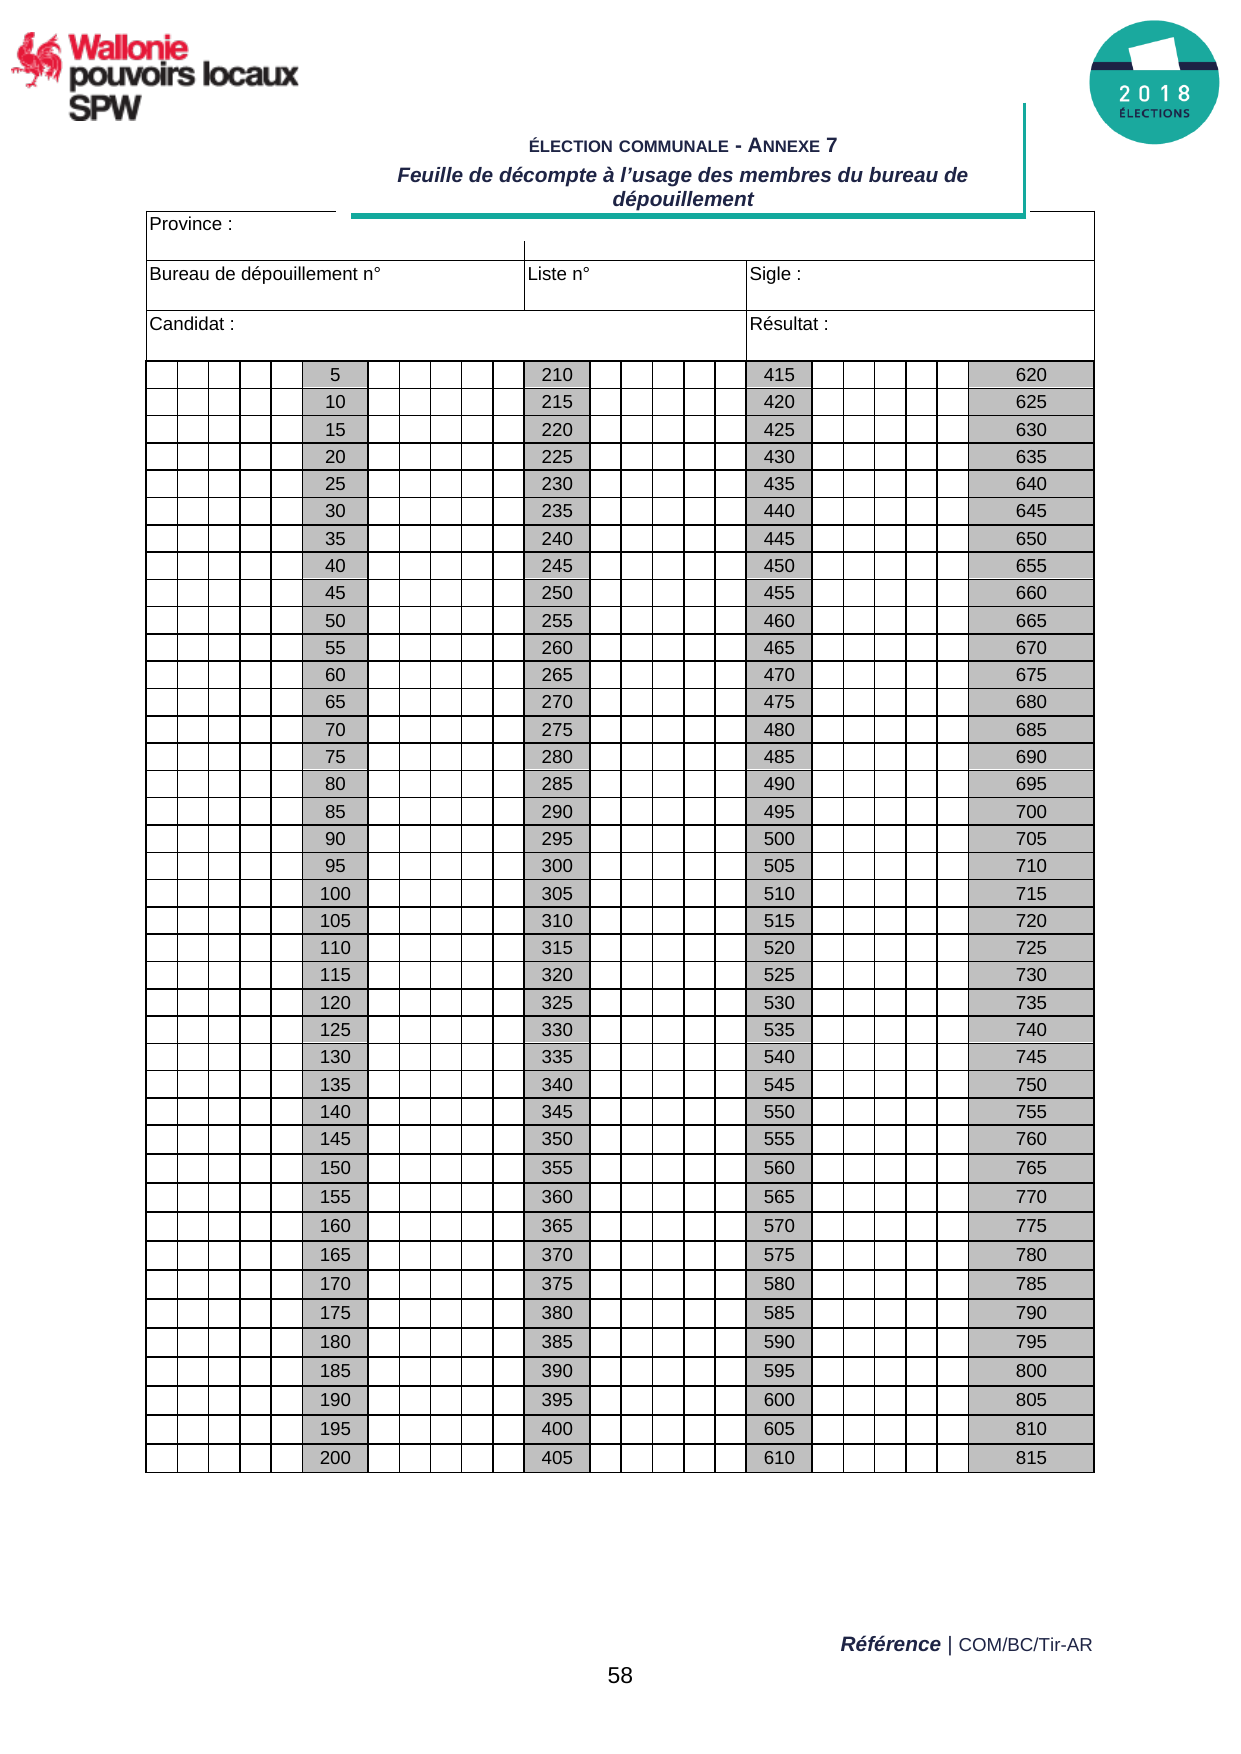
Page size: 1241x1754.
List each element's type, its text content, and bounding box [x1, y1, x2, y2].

table_cell [716, 498, 745, 524]
table_cell [938, 771, 968, 797]
table_cell [813, 362, 843, 387]
table_cell [209, 935, 239, 961]
table_cell 510 [747, 880, 811, 906]
table_cell 150 [303, 1155, 367, 1182]
table_cell [938, 935, 968, 961]
table_cell [178, 1329, 208, 1356]
table_cell [844, 1213, 874, 1240]
table_cell [147, 389, 177, 415]
table_cell [591, 771, 620, 797]
table_cell [272, 717, 302, 742]
table_cell [462, 990, 492, 1015]
table_cell [369, 1071, 399, 1097]
table_cell [147, 1242, 177, 1269]
table_cell [716, 1213, 745, 1240]
table_cell 605 [747, 1416, 811, 1443]
table_cell 710 [969, 853, 1093, 879]
table_cell [938, 962, 968, 988]
table_cell 55 [303, 635, 367, 660]
table_cell [462, 498, 492, 524]
table_cell [272, 1358, 302, 1385]
table_cell 25 [303, 471, 367, 497]
table_cell [907, 580, 936, 606]
table_cell [272, 1184, 302, 1211]
table_cell [844, 1416, 874, 1443]
table_cell [462, 662, 492, 688]
table_cell [813, 1329, 843, 1356]
table_cell [591, 717, 620, 742]
table_cell [938, 1300, 968, 1327]
table_cell [938, 1242, 968, 1269]
table_cell [653, 1099, 683, 1124]
table_cell [875, 1184, 905, 1211]
table_cell [209, 962, 239, 988]
table_cell 10 [303, 389, 367, 415]
table_cell [907, 471, 936, 497]
table_cell [400, 498, 430, 524]
table_cell [369, 990, 399, 1015]
table_cell [147, 935, 177, 961]
table_cell [622, 771, 652, 797]
table_cell [875, 471, 905, 497]
table_cell 450 [747, 553, 811, 578]
table_cell 780 [969, 1242, 1093, 1269]
table_cell [241, 1358, 270, 1385]
table_cell 160 [303, 1213, 367, 1240]
table_cell [591, 444, 620, 469]
table_cell [685, 935, 714, 961]
table_cell [938, 1126, 968, 1153]
table_cell [591, 1099, 620, 1124]
table_cell [209, 1017, 239, 1042]
table_cell [494, 1329, 523, 1356]
table_cell [178, 1271, 208, 1298]
table_cell 665 [969, 607, 1093, 633]
table_cell [685, 416, 714, 442]
table_cell 260 [525, 635, 589, 660]
table_cell [685, 1329, 714, 1356]
table_cell [938, 1099, 968, 1124]
table_cell [178, 1099, 208, 1124]
table_cell 390 [525, 1358, 589, 1385]
table_cell [622, 498, 652, 524]
table_cell [844, 1242, 874, 1269]
table_cell [938, 798, 968, 824]
table_cell [875, 607, 905, 633]
table_cell [938, 1416, 968, 1443]
table_cell [272, 853, 302, 879]
table_cell [907, 689, 936, 715]
table_cell [400, 1044, 430, 1070]
table_cell [685, 1017, 714, 1042]
table_cell [209, 990, 239, 1015]
table_cell [622, 1044, 652, 1070]
table_cell [147, 853, 177, 879]
table_cell [622, 1358, 652, 1385]
table_cell 745 [969, 1044, 1093, 1070]
table_cell [907, 853, 936, 879]
table_cell [400, 908, 430, 933]
table_cell [591, 826, 620, 851]
table_cell [147, 880, 177, 906]
table_cell 195 [303, 1416, 367, 1443]
table_cell [591, 689, 620, 715]
table_cell 640 [969, 471, 1093, 497]
table_cell [494, 389, 523, 415]
table_cell 355 [525, 1155, 589, 1182]
table_cell 35 [303, 526, 367, 551]
table_cell [431, 1300, 461, 1327]
table_cell [147, 662, 177, 688]
table_cell [907, 771, 936, 797]
table_cell [400, 1126, 430, 1153]
table_cell [844, 853, 874, 879]
table_cell [494, 990, 523, 1015]
table_cell [494, 471, 523, 497]
table_cell 155 [303, 1184, 367, 1211]
table_cell [494, 1271, 523, 1298]
table_cell [875, 1017, 905, 1042]
table_cell [844, 580, 874, 606]
table_cell [462, 744, 492, 769]
table_cell [400, 1071, 430, 1097]
table_cell [653, 1184, 683, 1211]
table_cell 50 [303, 607, 367, 633]
table_cell [938, 1017, 968, 1042]
table_cell [716, 1155, 745, 1182]
table_cell 300 [525, 853, 589, 879]
table_cell [685, 853, 714, 879]
table_cell [813, 771, 843, 797]
table_cell [622, 1416, 652, 1443]
table_cell [369, 1184, 399, 1211]
table_cell [875, 1358, 905, 1385]
table_cell [907, 826, 936, 851]
table_cell [622, 1329, 652, 1356]
table_cell [400, 1184, 430, 1211]
table_cell 730 [969, 962, 1093, 988]
table_cell [462, 908, 492, 933]
table_cell [685, 1387, 714, 1414]
table_cell [147, 1329, 177, 1356]
table_cell [209, 635, 239, 660]
table_cell Candidat : [147, 311, 746, 360]
table_cell [272, 1416, 302, 1443]
table_cell 95 [303, 853, 367, 879]
table_cell [147, 1213, 177, 1240]
table_cell 115 [303, 962, 367, 988]
table_cell [591, 662, 620, 688]
table_cell [400, 1099, 430, 1124]
table_cell [209, 1416, 239, 1443]
table_cell 625 [969, 389, 1093, 415]
table_cell [431, 1155, 461, 1182]
table_cell [716, 935, 745, 961]
table_cell [813, 444, 843, 469]
table_cell [272, 580, 302, 606]
table_cell [147, 580, 177, 606]
table_cell [813, 1213, 843, 1240]
picture [11, 32, 299, 121]
table_cell [938, 635, 968, 660]
table_cell [875, 1387, 905, 1414]
table_cell [494, 607, 523, 633]
table_cell [622, 1071, 652, 1097]
table_cell [369, 717, 399, 742]
table_cell [844, 1300, 874, 1327]
table_cell [400, 689, 430, 715]
table_cell [178, 908, 208, 933]
table_cell [875, 1044, 905, 1070]
table_cell 735 [969, 990, 1093, 1015]
table_cell [622, 1213, 652, 1240]
table_cell [685, 389, 714, 415]
table_cell [462, 444, 492, 469]
table_cell [462, 717, 492, 742]
table_cell [716, 635, 745, 660]
table_cell [209, 607, 239, 633]
table_cell [369, 362, 399, 387]
table_cell [178, 1126, 208, 1153]
table_cell [813, 580, 843, 606]
table_cell [685, 1416, 714, 1443]
table_cell [178, 990, 208, 1015]
table_cell [241, 1155, 270, 1182]
table_cell [716, 798, 745, 824]
table_cell [272, 1071, 302, 1097]
table_cell [178, 798, 208, 824]
table_cell [716, 444, 745, 469]
table_cell [685, 1445, 714, 1472]
table_cell 670 [969, 635, 1093, 660]
table_cell [369, 1155, 399, 1182]
table_cell [147, 962, 177, 988]
table_cell [494, 444, 523, 469]
table_cell [813, 1242, 843, 1269]
table_cell 455 [747, 580, 811, 606]
table_cell 430 [747, 444, 811, 469]
table_cell [938, 1044, 968, 1070]
table_cell [178, 1044, 208, 1070]
table_cell [209, 662, 239, 688]
table_cell [369, 444, 399, 469]
table_cell [813, 689, 843, 715]
table_cell [272, 389, 302, 415]
table_cell [813, 1017, 843, 1042]
table_cell [591, 1126, 620, 1153]
table_cell [369, 1416, 399, 1443]
table_cell [907, 1387, 936, 1414]
table_cell [209, 744, 239, 769]
table_cell [209, 771, 239, 797]
table_cell [622, 1242, 652, 1269]
table_cell [178, 1445, 208, 1472]
table_cell 270 [525, 689, 589, 715]
table_cell [685, 990, 714, 1015]
table_cell [685, 1300, 714, 1327]
table_cell [400, 444, 430, 469]
table_cell [591, 1017, 620, 1042]
table_cell [938, 1271, 968, 1298]
table_cell [494, 662, 523, 688]
table_cell [907, 498, 936, 524]
table_cell [241, 908, 270, 933]
table_cell [178, 1184, 208, 1211]
table_cell [591, 607, 620, 633]
table_cell [462, 1071, 492, 1097]
table_cell [369, 1387, 399, 1414]
table_cell 630 [969, 416, 1093, 442]
table_cell [147, 1155, 177, 1182]
table_cell [462, 1271, 492, 1298]
table_cell [147, 635, 177, 660]
table_cell [431, 1445, 461, 1472]
table_cell [178, 362, 208, 387]
table_cell [462, 962, 492, 988]
table_cell [431, 607, 461, 633]
table_cell [653, 935, 683, 961]
table_cell 490 [747, 771, 811, 797]
table_cell [591, 1358, 620, 1385]
table_cell [147, 1445, 177, 1472]
table_cell [494, 798, 523, 824]
table_cell [716, 1271, 745, 1298]
table_cell [907, 1242, 936, 1269]
table_cell [209, 1126, 239, 1153]
table_cell 720 [969, 908, 1093, 933]
table_cell [875, 1071, 905, 1097]
table_cell [431, 362, 461, 387]
table_cell 145 [303, 1126, 367, 1153]
table_cell [178, 498, 208, 524]
table_cell [685, 1126, 714, 1153]
table_cell 130 [303, 1044, 367, 1070]
table_cell [272, 935, 302, 961]
table_cell [716, 1387, 745, 1414]
table_cell [716, 362, 745, 387]
table_cell [209, 1184, 239, 1211]
table_cell [272, 362, 302, 387]
table_cell [813, 416, 843, 442]
table_cell [716, 744, 745, 769]
table_cell [209, 1099, 239, 1124]
table_cell [653, 1155, 683, 1182]
table_cell [241, 607, 270, 633]
table_cell [938, 526, 968, 551]
table_cell 460 [747, 607, 811, 633]
table_cell [209, 1271, 239, 1298]
table_cell [400, 1416, 430, 1443]
table_cell [844, 717, 874, 742]
table_cell [938, 1329, 968, 1356]
table_cell 415 [747, 362, 811, 387]
table_cell [178, 853, 208, 879]
table_cell [813, 744, 843, 769]
table_cell [938, 580, 968, 606]
table_cell [591, 553, 620, 578]
table_cell [685, 580, 714, 606]
table_cell [241, 689, 270, 715]
table_cell 315 [525, 935, 589, 961]
table_cell 165 [303, 1242, 367, 1269]
table_cell [241, 635, 270, 660]
table_cell [653, 826, 683, 851]
table_cell [653, 553, 683, 578]
table_cell [653, 498, 683, 524]
table_cell [494, 962, 523, 988]
table_cell 635 [969, 444, 1093, 469]
table_cell 565 [747, 1184, 811, 1211]
table_cell 595 [747, 1358, 811, 1385]
table_cell 765 [969, 1155, 1093, 1182]
table_cell [178, 580, 208, 606]
table_cell [685, 880, 714, 906]
table_cell [591, 1416, 620, 1443]
table_cell 170 [303, 1271, 367, 1298]
table_cell [685, 471, 714, 497]
table_cell [938, 389, 968, 415]
table_cell [272, 1242, 302, 1269]
table_cell [844, 1126, 874, 1153]
table_cell [494, 526, 523, 551]
table_cell [369, 1126, 399, 1153]
table_cell [653, 1213, 683, 1240]
table_cell [622, 526, 652, 551]
table_cell [907, 1126, 936, 1153]
table_cell [272, 1271, 302, 1298]
table_cell 610 [747, 1445, 811, 1472]
table_cell [369, 689, 399, 715]
table_cell [907, 744, 936, 769]
table_cell 800 [969, 1358, 1093, 1385]
table_cell [938, 689, 968, 715]
table_cell [907, 935, 936, 961]
table_cell [272, 1445, 302, 1472]
table_cell [400, 526, 430, 551]
table_cell [907, 362, 936, 387]
table_cell [147, 1044, 177, 1070]
table_cell [241, 444, 270, 469]
table_cell [907, 1358, 936, 1385]
table_cell [241, 553, 270, 578]
table_cell [716, 1126, 745, 1153]
table_cell [622, 1445, 652, 1472]
table_cell [685, 1155, 714, 1182]
table_cell 505 [747, 853, 811, 879]
table_cell [494, 1099, 523, 1124]
table_cell [431, 635, 461, 660]
table_cell [813, 990, 843, 1015]
table_cell 125 [303, 1017, 367, 1042]
table_cell [907, 416, 936, 442]
table_cell 325 [525, 990, 589, 1015]
table_cell [653, 880, 683, 906]
table_cell [685, 444, 714, 469]
table_cell [369, 416, 399, 442]
table_cell [272, 908, 302, 933]
table_cell [622, 662, 652, 688]
table_cell [875, 1242, 905, 1269]
table_cell [462, 1213, 492, 1240]
table_cell [241, 1416, 270, 1443]
table_cell [462, 1017, 492, 1042]
table_cell [685, 553, 714, 578]
table_cell 330 [525, 1017, 589, 1042]
table_cell [241, 962, 270, 988]
table_cell [147, 498, 177, 524]
table_cell [653, 1387, 683, 1414]
table_cell [907, 990, 936, 1015]
table_cell [369, 580, 399, 606]
table_cell [431, 826, 461, 851]
table_cell [494, 744, 523, 769]
table_cell [685, 1044, 714, 1070]
table_cell [907, 389, 936, 415]
table_cell [400, 935, 430, 961]
table_cell 15 [303, 416, 367, 442]
table_cell [938, 990, 968, 1015]
table_cell [178, 1387, 208, 1414]
table_cell [907, 1017, 936, 1042]
table_cell [653, 1416, 683, 1443]
table_cell [685, 1184, 714, 1211]
table_cell [653, 689, 683, 715]
table_cell [813, 1416, 843, 1443]
table_cell [685, 908, 714, 933]
table_cell [844, 498, 874, 524]
table_cell [591, 853, 620, 879]
table_cell [431, 962, 461, 988]
table_cell [400, 635, 430, 660]
table_cell [653, 1126, 683, 1153]
table_cell 100 [303, 880, 367, 906]
table_cell [431, 416, 461, 442]
table_cell [178, 1155, 208, 1182]
table_cell [875, 798, 905, 824]
table_cell [938, 1387, 968, 1414]
table_cell [462, 553, 492, 578]
table_cell [844, 1329, 874, 1356]
table_cell [622, 1300, 652, 1327]
table_cell [462, 416, 492, 442]
table_cell [400, 990, 430, 1015]
table_cell [938, 444, 968, 469]
table_cell [653, 1017, 683, 1042]
table_cell [622, 635, 652, 660]
table_cell 740 [969, 1017, 1093, 1042]
table_cell 275 [525, 717, 589, 742]
table_cell [272, 689, 302, 715]
table_cell [907, 880, 936, 906]
table_cell [241, 1017, 270, 1042]
table_cell [907, 1099, 936, 1124]
table_cell [462, 1387, 492, 1414]
table_cell [844, 689, 874, 715]
table_cell [716, 1017, 745, 1042]
table_cell [178, 607, 208, 633]
table_cell [813, 1184, 843, 1211]
table_cell [431, 444, 461, 469]
table_cell [147, 526, 177, 551]
table_cell [178, 471, 208, 497]
table_cell [369, 1445, 399, 1472]
table_cell [591, 471, 620, 497]
table_cell 20 [303, 444, 367, 469]
table_cell 110 [303, 935, 367, 961]
table_cell [622, 1271, 652, 1298]
table_cell [653, 962, 683, 988]
table_cell 225 [525, 444, 589, 469]
table_cell 545 [747, 1071, 811, 1097]
table_cell [591, 1071, 620, 1097]
table_cell [272, 416, 302, 442]
table_cell 140 [303, 1099, 367, 1124]
table_cell 245 [525, 553, 589, 578]
table_cell [494, 1126, 523, 1153]
table_cell [685, 526, 714, 551]
table_cell [241, 580, 270, 606]
table_cell [622, 1155, 652, 1182]
table_cell [147, 1416, 177, 1443]
table_cell [241, 1071, 270, 1097]
table_cell [591, 1213, 620, 1240]
table_cell [209, 880, 239, 906]
table_cell [369, 1271, 399, 1298]
table_header Commune : [525, 212, 1094, 260]
table_cell [685, 498, 714, 524]
table_cell [716, 771, 745, 797]
table_cell [147, 908, 177, 933]
table_cell Liste n° [525, 261, 746, 310]
table_cell 380 [525, 1300, 589, 1327]
table_cell [462, 1044, 492, 1070]
table_cell [813, 908, 843, 933]
table_cell [875, 1416, 905, 1443]
table_cell 135 [303, 1071, 367, 1097]
table_cell 175 [303, 1300, 367, 1327]
table_cell [875, 771, 905, 797]
table_cell [462, 1300, 492, 1327]
table_cell [241, 990, 270, 1015]
table_cell [591, 498, 620, 524]
table_cell [685, 771, 714, 797]
table_cell [400, 1300, 430, 1327]
table_cell 590 [747, 1329, 811, 1356]
table_cell [907, 1300, 936, 1327]
table_cell 60 [303, 662, 367, 688]
table_cell 235 [525, 498, 589, 524]
table_cell [462, 853, 492, 879]
table_cell [400, 880, 430, 906]
table_cell [716, 990, 745, 1015]
table_cell [462, 880, 492, 906]
table_cell [241, 1099, 270, 1124]
table_cell [272, 1155, 302, 1182]
table_cell [431, 798, 461, 824]
table_cell [938, 1213, 968, 1240]
table_cell [147, 607, 177, 633]
table_cell 550 [747, 1099, 811, 1124]
table_cell [369, 471, 399, 497]
table_cell [716, 662, 745, 688]
table_cell [622, 717, 652, 742]
table_cell [241, 498, 270, 524]
table_cell [653, 1242, 683, 1269]
table_cell [653, 471, 683, 497]
table_cell [369, 607, 399, 633]
table_cell 805 [969, 1387, 1093, 1414]
table_cell [209, 416, 239, 442]
table_cell [844, 526, 874, 551]
table_cell 705 [969, 826, 1093, 851]
table_cell [875, 498, 905, 524]
table_cell [907, 662, 936, 688]
table_cell [653, 362, 683, 387]
table_cell [875, 990, 905, 1015]
table_cell [431, 880, 461, 906]
table_cell [431, 580, 461, 606]
table_cell 90 [303, 826, 367, 851]
table_cell [813, 1126, 843, 1153]
table_cell 795 [969, 1329, 1093, 1356]
table_cell 345 [525, 1099, 589, 1124]
table_cell 815 [969, 1445, 1093, 1472]
table_cell [844, 471, 874, 497]
table_cell [813, 1155, 843, 1182]
table_cell 190 [303, 1387, 367, 1414]
table_cell 755 [969, 1099, 1093, 1124]
table_cell [813, 935, 843, 961]
table_cell [178, 416, 208, 442]
table_cell [716, 526, 745, 551]
table_cell [622, 990, 652, 1015]
table_cell 645 [969, 498, 1093, 524]
table_cell [209, 908, 239, 933]
table_cell [241, 1213, 270, 1240]
table_cell 305 [525, 880, 589, 906]
table_cell [938, 553, 968, 578]
table_cell [844, 990, 874, 1015]
table_cell [591, 1155, 620, 1182]
table_cell [494, 1017, 523, 1042]
table_cell [813, 635, 843, 660]
table_cell [462, 935, 492, 961]
table_cell 105 [303, 908, 367, 933]
table_cell [716, 1445, 745, 1472]
table_cell [147, 362, 177, 387]
table_cell [938, 1071, 968, 1097]
table_cell [716, 717, 745, 742]
table_cell [844, 1099, 874, 1124]
table_cell 230 [525, 471, 589, 497]
table_cell [272, 1126, 302, 1153]
table_cell [241, 1184, 270, 1211]
table_cell [369, 1044, 399, 1070]
table_cell [400, 826, 430, 851]
table_cell [591, 580, 620, 606]
table_cell [653, 990, 683, 1015]
table_cell [844, 444, 874, 469]
table_cell [462, 389, 492, 415]
table_cell [209, 1155, 239, 1182]
table_cell [813, 1071, 843, 1097]
table_cell [622, 1126, 652, 1153]
table_cell [462, 1155, 492, 1182]
table_cell Sigle : [747, 261, 1094, 310]
table_cell [272, 444, 302, 469]
table_cell [369, 1242, 399, 1269]
table_cell [462, 607, 492, 633]
table_cell [369, 908, 399, 933]
table_cell [147, 1071, 177, 1097]
table_cell 750 [969, 1071, 1093, 1097]
table_cell [147, 990, 177, 1015]
table_cell [622, 580, 652, 606]
table_cell 265 [525, 662, 589, 688]
table_cell [875, 662, 905, 688]
table_cell [844, 662, 874, 688]
table_cell [813, 498, 843, 524]
table_cell [241, 880, 270, 906]
table_cell [844, 1017, 874, 1042]
table_cell [875, 635, 905, 660]
table_cell 725 [969, 935, 1093, 961]
table_cell [147, 1184, 177, 1211]
table_cell [209, 717, 239, 742]
table_cell 255 [525, 607, 589, 633]
table_cell [209, 526, 239, 551]
table_cell [178, 662, 208, 688]
table_cell [369, 389, 399, 415]
table_cell [400, 1213, 430, 1240]
table_cell [241, 717, 270, 742]
table_cell [369, 935, 399, 961]
table_cell [209, 1445, 239, 1472]
table_cell [844, 1155, 874, 1182]
table_cell [462, 635, 492, 660]
table_cell [272, 1329, 302, 1356]
table_cell 285 [525, 771, 589, 797]
table_cell [369, 1358, 399, 1385]
table_cell [907, 607, 936, 633]
table_cell [178, 635, 208, 660]
table_cell [685, 607, 714, 633]
table_cell [178, 1242, 208, 1269]
table_cell [431, 1329, 461, 1356]
table_cell [653, 662, 683, 688]
table_cell [875, 1271, 905, 1298]
table_cell [400, 798, 430, 824]
table_cell [431, 908, 461, 933]
table_cell 5 [303, 362, 367, 387]
table_cell [653, 771, 683, 797]
table_cell [622, 389, 652, 415]
table_cell 470 [747, 662, 811, 688]
table_cell 500 [747, 826, 811, 851]
table_cell [431, 853, 461, 879]
table_cell [369, 962, 399, 988]
table_cell 40 [303, 553, 367, 578]
table_cell [178, 962, 208, 988]
table_cell [178, 689, 208, 715]
table_cell [209, 362, 239, 387]
table_cell [272, 1044, 302, 1070]
table_cell [844, 1358, 874, 1385]
table_cell [907, 1044, 936, 1070]
table_cell [462, 689, 492, 715]
table_cell [147, 1300, 177, 1327]
table_cell 335 [525, 1044, 589, 1070]
table_cell [591, 1044, 620, 1070]
table_cell [241, 935, 270, 961]
table_cell [462, 1099, 492, 1124]
table_cell [494, 553, 523, 578]
table_cell [369, 744, 399, 769]
table_cell [209, 553, 239, 578]
table_cell [209, 580, 239, 606]
table_cell [591, 1271, 620, 1298]
table_cell [241, 1329, 270, 1356]
table_cell [178, 935, 208, 961]
table_cell [241, 416, 270, 442]
table_cell 395 [525, 1387, 589, 1414]
table_cell [462, 1358, 492, 1385]
table_cell [591, 635, 620, 660]
table_cell [938, 471, 968, 497]
table_cell [369, 662, 399, 688]
table_cell 475 [747, 689, 811, 715]
table_cell [685, 689, 714, 715]
table_cell [494, 935, 523, 961]
table_cell [209, 1300, 239, 1327]
table_cell [400, 389, 430, 415]
table_cell [875, 1445, 905, 1472]
table_cell [813, 389, 843, 415]
table_cell 680 [969, 689, 1093, 715]
table_cell [272, 744, 302, 769]
table_cell [591, 1242, 620, 1269]
table_cell [178, 826, 208, 851]
table_cell [178, 744, 208, 769]
table_cell [147, 771, 177, 797]
table_cell [400, 1271, 430, 1298]
table_cell [844, 389, 874, 415]
table_cell [591, 362, 620, 387]
table_cell 515 [747, 908, 811, 933]
table_cell [272, 798, 302, 824]
table_cell [685, 1242, 714, 1269]
table_cell [147, 471, 177, 497]
table_cell [369, 498, 399, 524]
table_cell [591, 935, 620, 961]
table_cell 70 [303, 717, 367, 742]
table_cell [241, 362, 270, 387]
table_cell [272, 526, 302, 551]
table_cell 440 [747, 498, 811, 524]
table_cell [875, 962, 905, 988]
table_cell 530 [747, 990, 811, 1015]
table_cell [938, 416, 968, 442]
table_cell [622, 908, 652, 933]
table_cell 220 [525, 416, 589, 442]
table_cell [622, 1184, 652, 1211]
table_cell [431, 1184, 461, 1211]
table_cell [813, 553, 843, 578]
table_cell 495 [747, 798, 811, 824]
table_cell [431, 526, 461, 551]
table_cell Bureau de dépouillement n° [147, 261, 524, 310]
table_cell 465 [747, 635, 811, 660]
table_cell [716, 962, 745, 988]
table_cell 210 [525, 362, 589, 387]
table_cell [685, 1358, 714, 1385]
table_cell [622, 1387, 652, 1414]
table_cell [369, 635, 399, 660]
table_cell [241, 1445, 270, 1472]
table_cell [400, 1155, 430, 1182]
table_cell [875, 580, 905, 606]
table_cell 715 [969, 880, 1093, 906]
table_cell [400, 717, 430, 742]
table_cell 45 [303, 580, 367, 606]
table_cell [272, 662, 302, 688]
table_cell [716, 1071, 745, 1097]
table_cell [813, 826, 843, 851]
table_cell [875, 1300, 905, 1327]
table_cell [209, 389, 239, 415]
table_cell [400, 580, 430, 606]
table_cell [494, 1358, 523, 1385]
table_cell [907, 1271, 936, 1298]
table_cell [272, 962, 302, 988]
table_cell [844, 908, 874, 933]
table_cell [241, 1271, 270, 1298]
table_cell 810 [969, 1416, 1093, 1443]
table_cell [813, 880, 843, 906]
table_cell 295 [525, 826, 589, 851]
table_cell [907, 1329, 936, 1356]
table_cell 485 [747, 744, 811, 769]
table_cell [622, 362, 652, 387]
table_cell [494, 1445, 523, 1472]
table_cell [716, 471, 745, 497]
table_cell 760 [969, 1126, 1093, 1153]
table_cell [653, 416, 683, 442]
table_cell [685, 362, 714, 387]
table_cell [431, 498, 461, 524]
table_cell [431, 744, 461, 769]
table_cell [622, 1017, 652, 1042]
table_cell [431, 1242, 461, 1269]
table_cell [272, 1213, 302, 1240]
table_cell [431, 1271, 461, 1298]
table_cell 340 [525, 1071, 589, 1097]
table_cell [462, 1184, 492, 1211]
table_cell [938, 1155, 968, 1182]
table_cell [400, 1017, 430, 1042]
table_cell [147, 826, 177, 851]
table_cell [369, 1099, 399, 1124]
table_cell [622, 744, 652, 769]
table_cell [241, 1300, 270, 1327]
table_cell 180 [303, 1329, 367, 1356]
table_cell [938, 1184, 968, 1211]
table_cell [272, 990, 302, 1015]
table_cell [813, 526, 843, 551]
table_cell [369, 798, 399, 824]
table_cell [844, 1445, 874, 1472]
table_cell [178, 1017, 208, 1042]
table_cell [685, 962, 714, 988]
table_cell [844, 771, 874, 797]
table_cell [653, 717, 683, 742]
table_cell [400, 416, 430, 442]
table_cell [400, 607, 430, 633]
table_cell [907, 798, 936, 824]
table_cell [907, 1155, 936, 1182]
table_cell [178, 553, 208, 578]
table_cell [209, 798, 239, 824]
table_cell [147, 717, 177, 742]
table_cell [907, 635, 936, 660]
table_cell [875, 1155, 905, 1182]
table_cell [178, 444, 208, 469]
table_cell [209, 1329, 239, 1356]
table_cell [400, 1358, 430, 1385]
table_cell [653, 1071, 683, 1097]
table_cell [653, 798, 683, 824]
table_cell [685, 662, 714, 688]
table_cell [875, 1329, 905, 1356]
table_cell [494, 1242, 523, 1269]
table_cell [241, 1126, 270, 1153]
table_cell [400, 1387, 430, 1414]
table_cell [591, 1300, 620, 1327]
table_cell [400, 553, 430, 578]
table_cell [813, 1044, 843, 1070]
table_header Province : [147, 212, 524, 260]
table_cell [369, 853, 399, 879]
table_cell [147, 798, 177, 824]
table_cell [178, 771, 208, 797]
table_cell 420 [747, 389, 811, 415]
table_cell [591, 744, 620, 769]
table_cell [241, 744, 270, 769]
table_cell [685, 1071, 714, 1097]
table_cell [716, 553, 745, 578]
table_cell [209, 689, 239, 715]
table_cell 770 [969, 1184, 1093, 1211]
table_cell [241, 471, 270, 497]
table_cell 200 [303, 1445, 367, 1472]
table_cell [369, 1300, 399, 1327]
table_cell [462, 526, 492, 551]
table_cell [875, 826, 905, 851]
table_cell [462, 771, 492, 797]
table_cell [813, 798, 843, 824]
table_cell [209, 1358, 239, 1385]
table_cell [844, 416, 874, 442]
table_cell [844, 826, 874, 851]
table_cell [875, 444, 905, 469]
table_cell 365 [525, 1213, 589, 1240]
table_cell [591, 880, 620, 906]
table_cell [147, 1387, 177, 1414]
table_cell [400, 471, 430, 497]
table_cell [400, 362, 430, 387]
table_cell [494, 362, 523, 387]
table_cell 685 [969, 717, 1093, 742]
table_cell 250 [525, 580, 589, 606]
table_cell [400, 1242, 430, 1269]
table_cell [241, 798, 270, 824]
table_cell [369, 526, 399, 551]
table_cell [431, 1358, 461, 1385]
table_cell [591, 908, 620, 933]
table_cell [462, 1416, 492, 1443]
table_cell [938, 662, 968, 688]
table_cell [431, 689, 461, 715]
table_cell [494, 1213, 523, 1240]
table_cell [369, 1329, 399, 1356]
table_cell [147, 1271, 177, 1298]
table_cell [875, 416, 905, 442]
table_cell [844, 607, 874, 633]
table_cell [622, 853, 652, 879]
table_cell [209, 444, 239, 469]
table_cell [875, 1213, 905, 1240]
table_cell [591, 1184, 620, 1211]
table_cell [178, 717, 208, 742]
table_cell [716, 1358, 745, 1385]
table_cell [147, 689, 177, 715]
table_cell [272, 826, 302, 851]
table_cell [813, 962, 843, 988]
table_cell [462, 1242, 492, 1269]
table_cell [653, 853, 683, 879]
table_cell [369, 826, 399, 851]
table_cell [494, 1416, 523, 1443]
table_cell [272, 1099, 302, 1124]
table_cell [494, 689, 523, 715]
table_cell [875, 853, 905, 879]
table_cell [685, 1271, 714, 1298]
table_cell [653, 635, 683, 660]
table_cell [938, 744, 968, 769]
table_cell [431, 1213, 461, 1240]
table_cell [813, 1358, 843, 1385]
table_cell [875, 1099, 905, 1124]
table_cell [622, 553, 652, 578]
table_cell [431, 1071, 461, 1097]
table_cell [591, 1445, 620, 1472]
table_cell [716, 689, 745, 715]
table_cell [716, 1329, 745, 1356]
table_cell [844, 880, 874, 906]
table_cell [178, 1416, 208, 1443]
table_cell [907, 962, 936, 988]
table_cell [431, 1387, 461, 1414]
table_cell [716, 1044, 745, 1070]
table_cell [494, 880, 523, 906]
table_cell [875, 526, 905, 551]
table_cell [938, 1445, 968, 1472]
table_cell [622, 1099, 652, 1124]
table_cell [938, 498, 968, 524]
table_cell [591, 798, 620, 824]
table_cell [716, 908, 745, 933]
table_cell [653, 580, 683, 606]
table_cell [209, 853, 239, 879]
table_cell 600 [747, 1387, 811, 1414]
table_cell [178, 1358, 208, 1385]
table_cell [716, 853, 745, 879]
table_cell [875, 389, 905, 415]
table_cell [622, 962, 652, 988]
table_cell [241, 826, 270, 851]
table_cell 75 [303, 744, 367, 769]
table_cell [875, 689, 905, 715]
table_cell [494, 580, 523, 606]
table_cell 555 [747, 1126, 811, 1153]
table_cell [591, 416, 620, 442]
table_cell [369, 1017, 399, 1042]
table_cell [907, 1213, 936, 1240]
table_cell [431, 990, 461, 1015]
table_cell [494, 635, 523, 660]
table_cell [875, 935, 905, 961]
table_cell [241, 389, 270, 415]
table_cell [241, 1387, 270, 1414]
table_cell [272, 771, 302, 797]
table_cell [369, 1213, 399, 1240]
table_cell [400, 853, 430, 879]
table_cell [938, 826, 968, 851]
table_cell [494, 1071, 523, 1097]
table_cell [844, 962, 874, 988]
table_cell [431, 1126, 461, 1153]
table_cell [622, 880, 652, 906]
table_cell [716, 1099, 745, 1124]
table_cell 575 [747, 1242, 811, 1269]
table_cell [716, 1184, 745, 1211]
table_cell 695 [969, 771, 1093, 797]
table_cell 30 [303, 498, 367, 524]
table_cell [462, 362, 492, 387]
table_cell [241, 526, 270, 551]
table_cell [844, 1071, 874, 1097]
table_cell [875, 1126, 905, 1153]
table_cell 570 [747, 1213, 811, 1240]
table_cell 435 [747, 471, 811, 497]
table_cell [844, 744, 874, 769]
table_cell [875, 553, 905, 578]
table_cell [209, 1071, 239, 1097]
table_cell [813, 1445, 843, 1472]
table_cell [209, 1242, 239, 1269]
table_cell [431, 662, 461, 688]
table_cell [494, 853, 523, 879]
table_cell [209, 1387, 239, 1414]
table_cell [431, 717, 461, 742]
table_cell 520 [747, 935, 811, 961]
table_cell [178, 1300, 208, 1327]
table_cell 400 [525, 1416, 589, 1443]
table_cell [907, 553, 936, 578]
table_cell [844, 1184, 874, 1211]
table_cell [938, 1358, 968, 1385]
table_cell [272, 1300, 302, 1327]
table_cell [813, 662, 843, 688]
table_cell [494, 1155, 523, 1182]
table_cell [844, 362, 874, 387]
table_cell [907, 444, 936, 469]
table_cell [653, 1445, 683, 1472]
table_cell [685, 1213, 714, 1240]
table_cell [272, 880, 302, 906]
table_cell 655 [969, 553, 1093, 578]
table_cell [653, 1044, 683, 1070]
table_cell [591, 389, 620, 415]
table_cell [622, 471, 652, 497]
table_cell 650 [969, 526, 1093, 551]
table_cell [178, 526, 208, 551]
table_cell 480 [747, 717, 811, 742]
table_cell [685, 635, 714, 660]
table_cell [494, 1184, 523, 1211]
table_cell [622, 607, 652, 633]
table_cell [907, 1416, 936, 1443]
table_cell 425 [747, 416, 811, 442]
table_cell [653, 744, 683, 769]
table_cell [653, 1271, 683, 1298]
table_cell [494, 908, 523, 933]
table_cell [716, 1242, 745, 1269]
table_cell [462, 471, 492, 497]
table_cell [369, 771, 399, 797]
table_cell [369, 880, 399, 906]
table_cell [462, 798, 492, 824]
table_cell Résultat : [747, 311, 1094, 360]
table_cell [813, 1271, 843, 1298]
table_cell [653, 526, 683, 551]
table_cell [844, 1044, 874, 1070]
table_cell [272, 553, 302, 578]
table_cell 215 [525, 389, 589, 415]
table_cell [653, 607, 683, 633]
table_cell 620 [969, 362, 1093, 387]
table_cell [591, 990, 620, 1015]
table_cell [907, 908, 936, 933]
table_cell 445 [747, 526, 811, 551]
table_cell 775 [969, 1213, 1093, 1240]
table_cell [400, 1445, 430, 1472]
table_cell [209, 1044, 239, 1070]
table_cell [147, 444, 177, 469]
table_cell [622, 826, 652, 851]
table_cell [591, 962, 620, 988]
table_cell [622, 689, 652, 715]
table_cell [653, 908, 683, 933]
table_cell [653, 1358, 683, 1385]
table_cell [147, 1358, 177, 1385]
table_cell [241, 1044, 270, 1070]
table_cell [209, 1213, 239, 1240]
table_cell [875, 908, 905, 933]
table_cell [813, 1387, 843, 1414]
table_cell [462, 580, 492, 606]
table_cell [431, 771, 461, 797]
table_cell [241, 1242, 270, 1269]
table_cell [685, 717, 714, 742]
table_cell [716, 1416, 745, 1443]
table_cell [147, 553, 177, 578]
table_cell [147, 1017, 177, 1042]
table_cell [494, 1044, 523, 1070]
table_cell 370 [525, 1242, 589, 1269]
table_cell 405 [525, 1445, 589, 1472]
table_cell [875, 880, 905, 906]
table_cell 675 [969, 662, 1093, 688]
table_cell 320 [525, 962, 589, 988]
table_cell [431, 1099, 461, 1124]
table_cell [494, 1300, 523, 1327]
table_cell 540 [747, 1044, 811, 1070]
table_cell [716, 416, 745, 442]
table_cell 375 [525, 1271, 589, 1298]
table_cell [653, 444, 683, 469]
table_cell [938, 908, 968, 933]
table_cell [907, 1071, 936, 1097]
table_cell 525 [747, 962, 811, 988]
table_cell 280 [525, 744, 589, 769]
table_cell [813, 1099, 843, 1124]
table_cell [622, 416, 652, 442]
table_cell [178, 1071, 208, 1097]
table_cell [462, 1126, 492, 1153]
table_cell [147, 416, 177, 442]
table_cell [844, 1271, 874, 1298]
table_cell [147, 1126, 177, 1153]
table_cell [716, 389, 745, 415]
table_cell [653, 1329, 683, 1356]
table_cell [494, 498, 523, 524]
table_cell [591, 1387, 620, 1414]
table_cell 790 [969, 1300, 1093, 1327]
table_cell [685, 1099, 714, 1124]
table_cell [272, 635, 302, 660]
table_cell [844, 1387, 874, 1414]
table_cell [685, 798, 714, 824]
table_cell 580 [747, 1271, 811, 1298]
table_cell [431, 1017, 461, 1042]
table_cell [653, 1300, 683, 1327]
table_cell [400, 962, 430, 988]
table_cell [431, 1044, 461, 1070]
table_cell 585 [747, 1300, 811, 1327]
table_cell [431, 1416, 461, 1443]
table_cell [844, 798, 874, 824]
table_cell [591, 526, 620, 551]
table_cell [813, 717, 843, 742]
table_cell [369, 553, 399, 578]
table_cell [907, 1184, 936, 1211]
table_cell [716, 880, 745, 906]
table_cell [431, 471, 461, 497]
table_cell 785 [969, 1271, 1093, 1298]
table_cell [494, 717, 523, 742]
table_cell [272, 1387, 302, 1414]
table_cell [272, 1017, 302, 1042]
table_cell [938, 853, 968, 879]
table_cell [844, 935, 874, 961]
table_cell [178, 1213, 208, 1240]
table_cell [844, 635, 874, 660]
table_cell [400, 771, 430, 797]
table_cell [431, 935, 461, 961]
table_cell 360 [525, 1184, 589, 1211]
table_cell [400, 1329, 430, 1356]
table_cell [209, 498, 239, 524]
table_cell [494, 771, 523, 797]
table_cell 385 [525, 1329, 589, 1356]
table_cell 240 [525, 526, 589, 551]
table_cell [685, 826, 714, 851]
table_cell [494, 1387, 523, 1414]
table_cell 80 [303, 771, 367, 797]
table_cell [875, 717, 905, 742]
table_cell 350 [525, 1126, 589, 1153]
table_cell 290 [525, 798, 589, 824]
table_cell [685, 744, 714, 769]
table_cell [875, 744, 905, 769]
table_cell [178, 880, 208, 906]
table_cell [622, 444, 652, 469]
table_cell [400, 662, 430, 688]
table_cell [813, 607, 843, 633]
table_cell [844, 553, 874, 578]
table_cell [147, 744, 177, 769]
table_cell [622, 798, 652, 824]
table_cell [653, 389, 683, 415]
table_cell [907, 526, 936, 551]
table_cell 65 [303, 689, 367, 715]
table_cell 700 [969, 798, 1093, 824]
table_cell 120 [303, 990, 367, 1015]
table_cell [272, 471, 302, 497]
table_cell [178, 389, 208, 415]
table_cell [147, 1099, 177, 1124]
table_cell [938, 717, 968, 742]
table_cell 660 [969, 580, 1093, 606]
table_cell [813, 853, 843, 879]
table_cell [241, 771, 270, 797]
table_cell [938, 362, 968, 387]
table_cell [907, 717, 936, 742]
table_cell [716, 826, 745, 851]
table_cell [431, 553, 461, 578]
table_cell [400, 744, 430, 769]
table_cell [462, 1445, 492, 1472]
table_cell [716, 580, 745, 606]
table_cell 310 [525, 908, 589, 933]
table_cell [241, 853, 270, 879]
table_cell 560 [747, 1155, 811, 1182]
table_cell [209, 826, 239, 851]
table_cell [209, 471, 239, 497]
table_cell [462, 1329, 492, 1356]
table_cell 535 [747, 1017, 811, 1042]
table_cell [938, 607, 968, 633]
table_cell [813, 1300, 843, 1327]
table_cell [875, 362, 905, 387]
table_cell [813, 471, 843, 497]
table_cell [494, 416, 523, 442]
table_cell [494, 826, 523, 851]
table_cell [431, 389, 461, 415]
table_cell [716, 607, 745, 633]
table_cell [907, 1445, 936, 1472]
table_cell [272, 498, 302, 524]
table_cell [622, 935, 652, 961]
table_cell [272, 607, 302, 633]
table_cell 185 [303, 1358, 367, 1385]
table_cell [938, 880, 968, 906]
table_cell [241, 662, 270, 688]
table_cell [591, 1329, 620, 1356]
table_cell [462, 826, 492, 851]
picture [1070, 0, 1239, 166]
table_cell [716, 1300, 745, 1327]
table_cell 85 [303, 798, 367, 824]
table_cell 690 [969, 744, 1093, 769]
